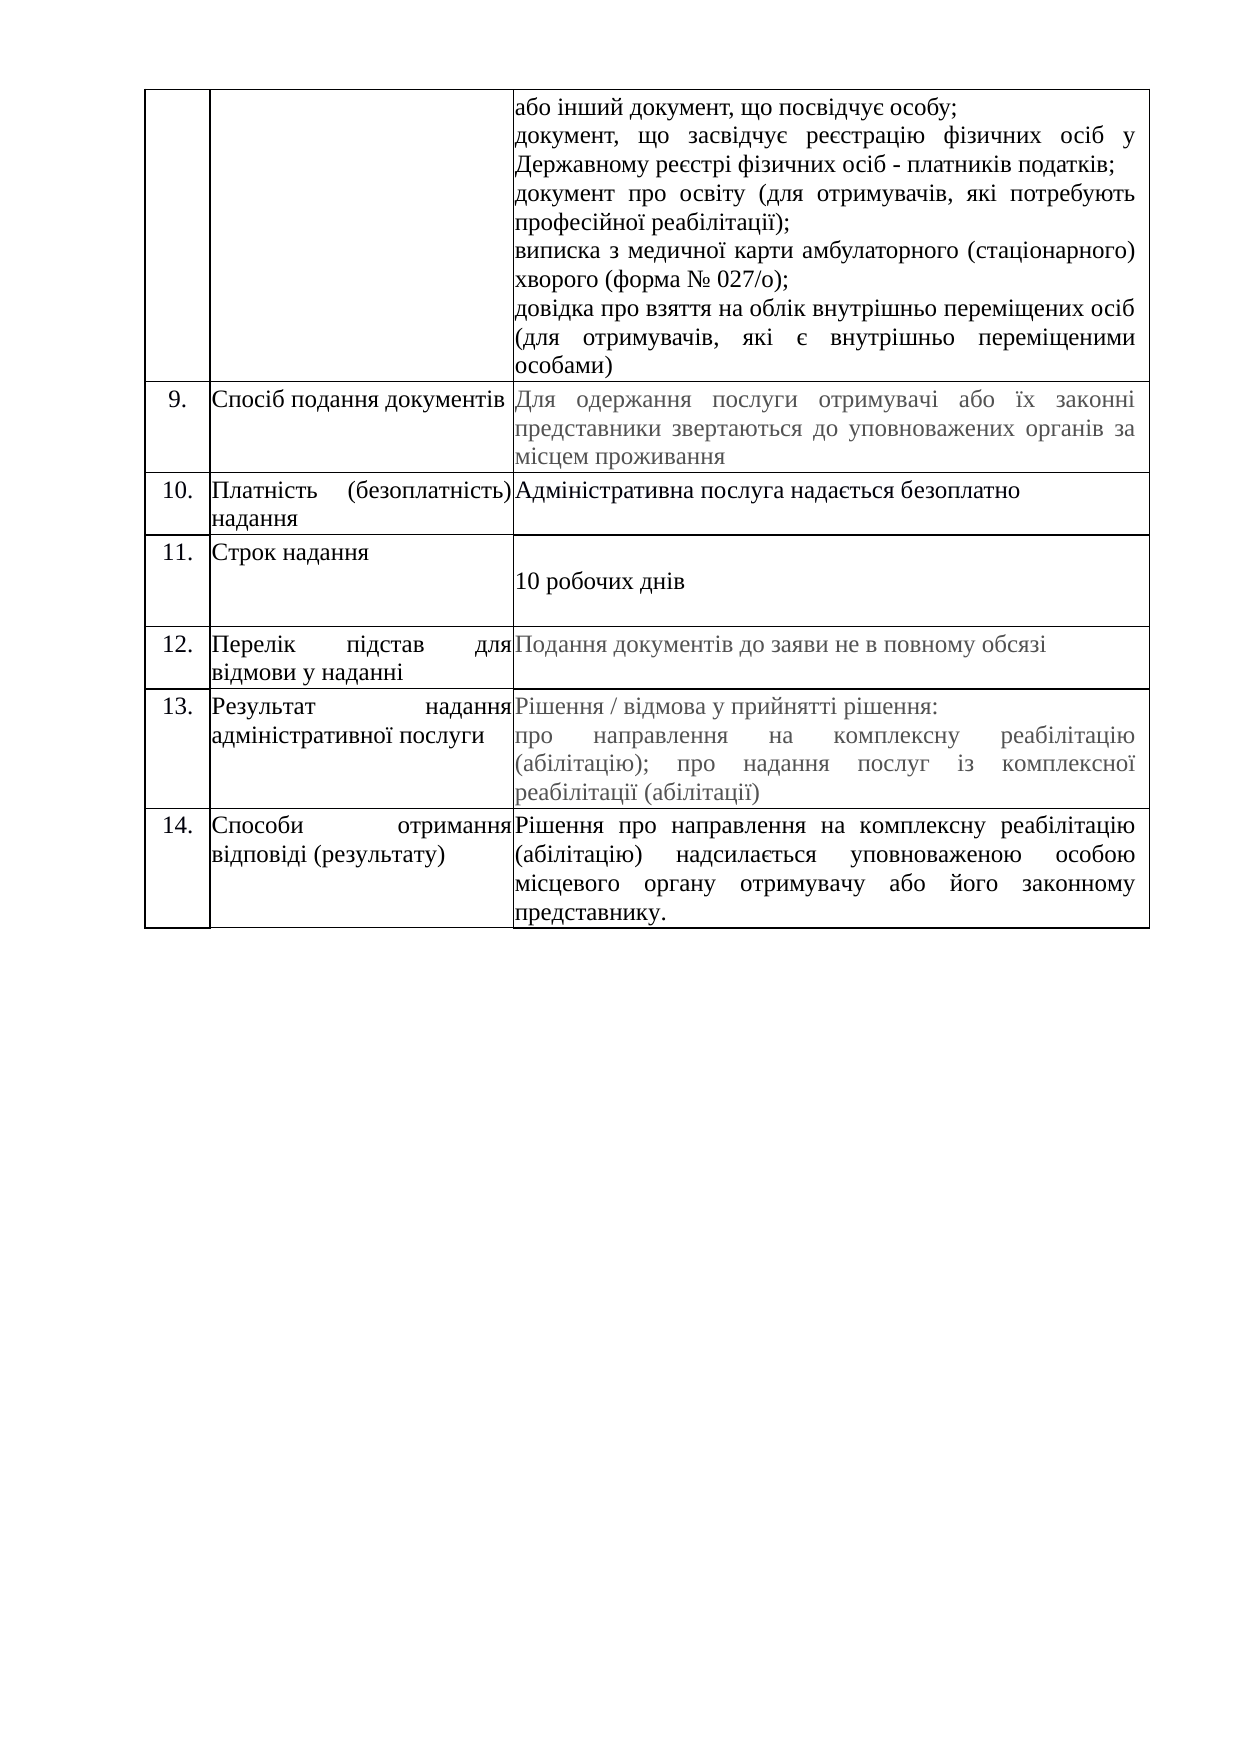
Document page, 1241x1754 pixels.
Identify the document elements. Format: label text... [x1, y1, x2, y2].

table_cell Для одержання послуги отримувачі або їх законні представники звертаються до уповноважених органів за місцем проживання [514, 382, 1149, 472]
table_cell Подання документів до заяви не в повному обсязі [514, 627, 1149, 688]
table_cell Рішення про направлення на комплексну реабілітацію (абілітацію) надсилається уповноваженою особою місцевого органу отримувачу або його законному представнику. [514, 809, 1149, 927]
table_cell Платність (безоплатність) надання [211, 473, 513, 534]
table_cell 12. [146, 627, 209, 688]
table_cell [514, 90, 1149, 381]
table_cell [211, 90, 513, 381]
table_cell 8. [146, 90, 209, 381]
table_cell Рішення / відмова у прийнятті рішення: про направлення на комплексну реабілітацію (абілітацію); про надання послуг із комплексної реабілітації (абілітації) [514, 690, 1149, 807]
table_cell Результат надання адміністративної послуги [211, 689, 513, 807]
table_cell 13. [146, 690, 209, 807]
table_cell 14. [146, 809, 209, 927]
table_cell 11. [146, 536, 209, 626]
table_cell Перелік підстав для відмови у наданні [211, 627, 513, 688]
table_cell 9. [146, 382, 209, 472]
table_cell 10 робочих днів [514, 536, 1149, 626]
table_cell Способи отримання відповіді (результату) [211, 809, 513, 927]
table_cell Спосіб подання документів [211, 382, 513, 472]
table_cell Адміністративна послуга надається безоплатно [514, 473, 1149, 534]
table_cell 10. [146, 473, 209, 534]
table_cell Строк надання [211, 535, 513, 626]
